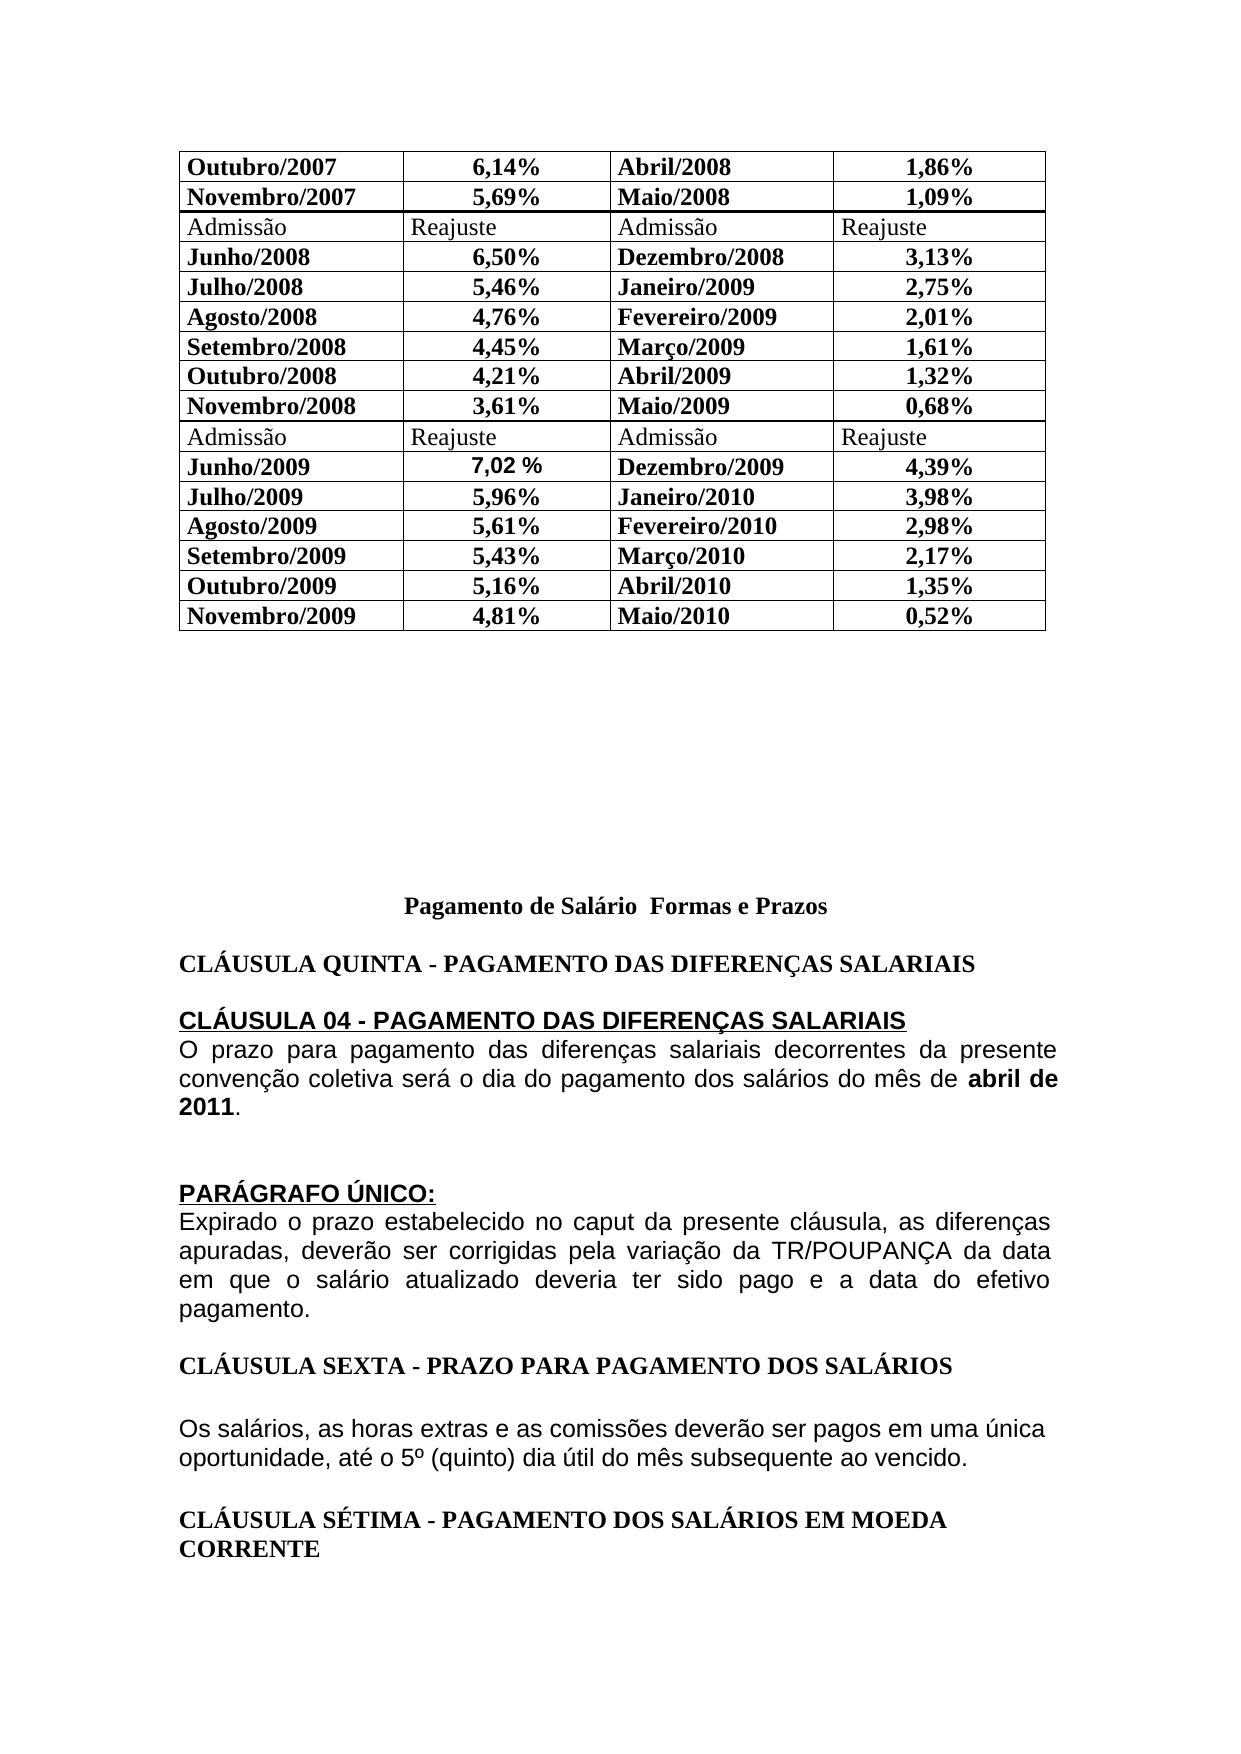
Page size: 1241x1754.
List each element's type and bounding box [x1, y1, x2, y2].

table_cell [176, 148, 1052, 1594]
